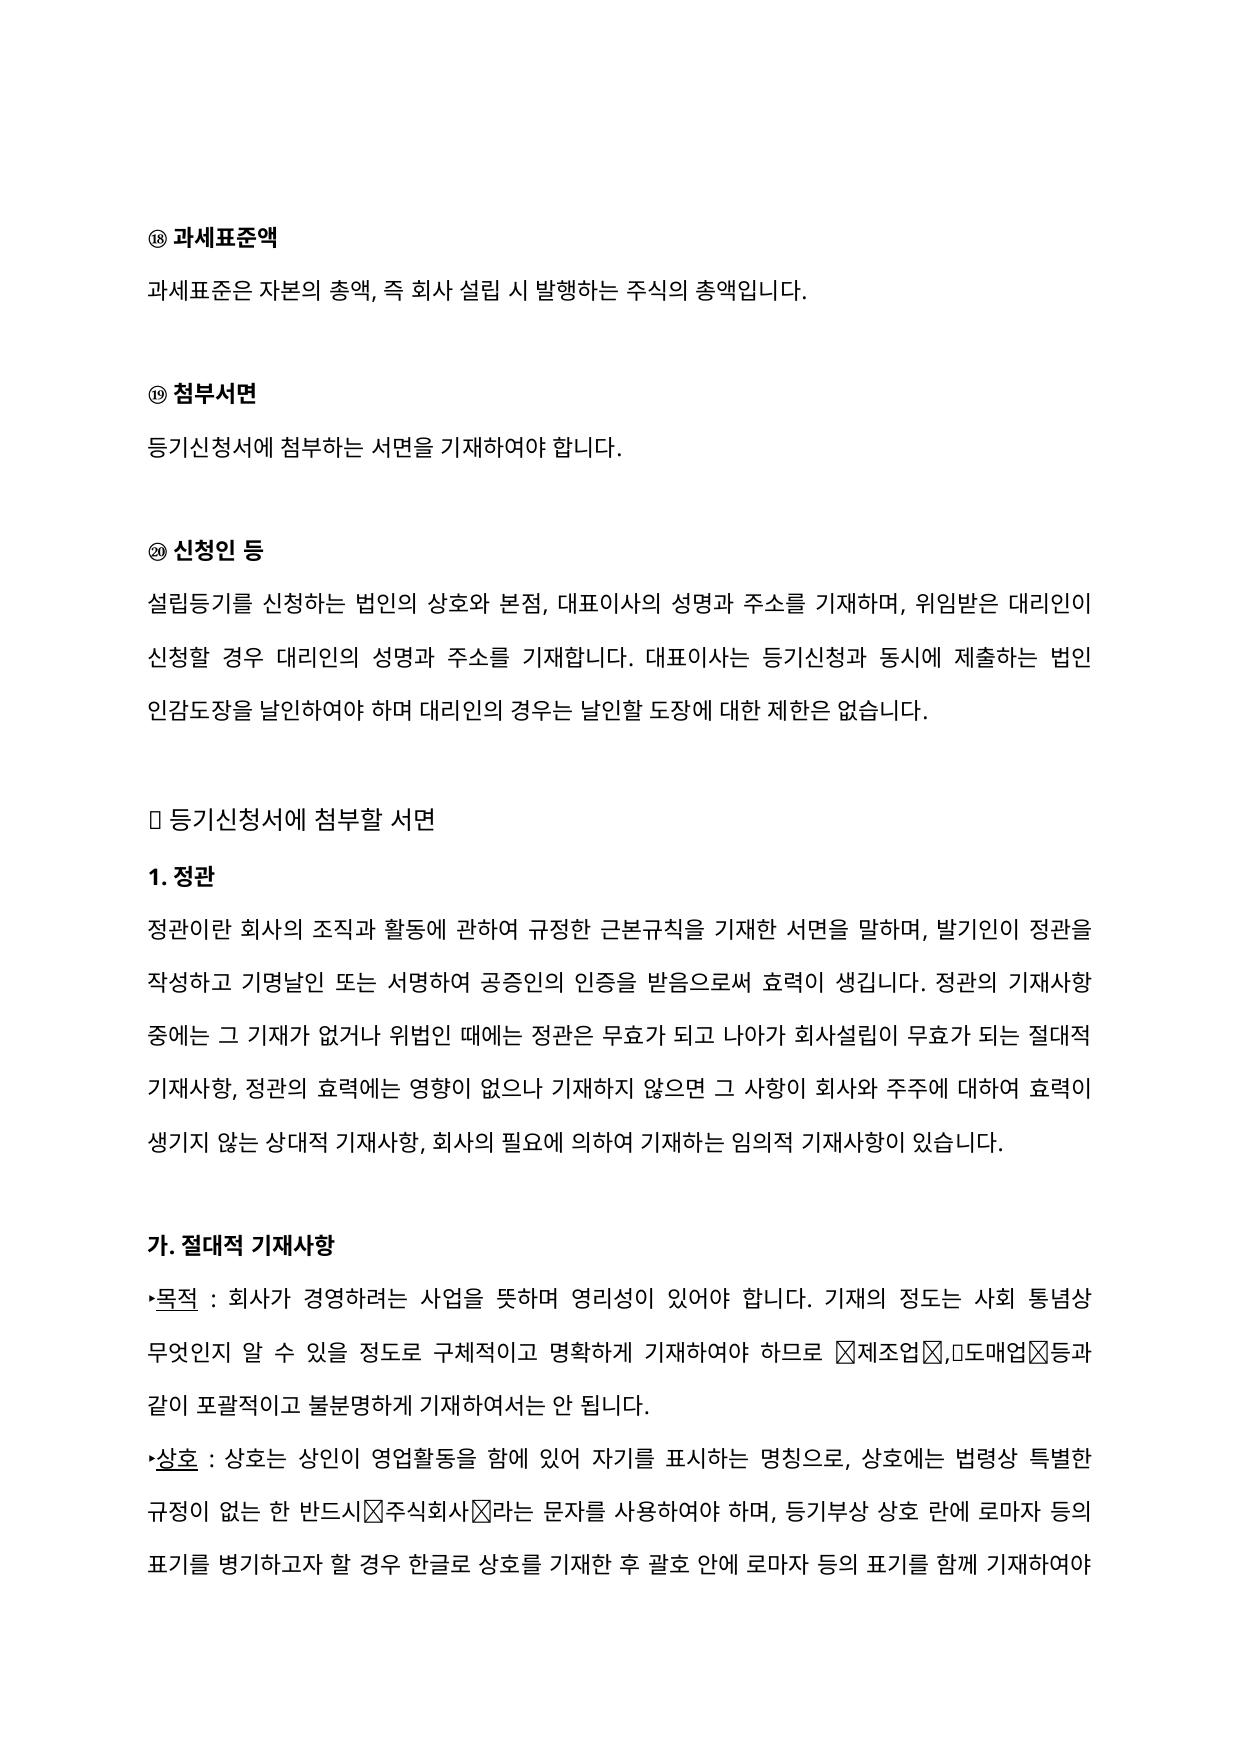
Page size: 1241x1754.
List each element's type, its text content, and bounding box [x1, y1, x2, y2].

text ⑱ 과세표준액 [148, 219, 1093, 253]
text ⑳ 신청인 등 [148, 533, 1093, 566]
text 설립등기를 신청하는 법인의 상호와 본점, 대표이사의 성명과 주소를 기재하며, 위임받은 대리인이 신청할 경우 대리인의 성명과 주소를 기재합니다. 대표이사는 등기신청과 동시에 제출하는 법인 인감도장을 날인하여야 하며 대리인의 경우는 날인할 도장에 대한 제한은 없습니다. [148, 586, 1093, 726]
text 가. 절대적 기재사항 [148, 1228, 1093, 1261]
text ‣목적 : 회사가 경영하려는 사업을 뜻하며 영리성이 있어야 합니다. 기재의 정도는 사회 통념상 무엇인지 알 수 있을 정도로 구체적이고 명확하게 기재하여야 하므로 󰡒제조업󰡓,󰡒도매업󰡓등과 같이 포괄적이고 불분명하게 기재하여서는 안 됩니다. [148, 1281, 1093, 1421]
text 정관이란 회사의 조직과 활동에 관하여 규정한 근본규칙을 기재한 서면을 말하며, 발기인이 정관을 작성하고 기명날인 또는 서명하여 공증인의 인증을 받음으로써 효력이 생깁니다. 정관의 기재사항 중에는 그 기재가 없거나 위법인 때에는 정관은 무효가 되고 나아가 회사설립이 무효가 되는 절대적 기재사항, 정관의 효력에는 영향이 없으나 기재하지 않으면 그 사항이 회사와 주주에 대하여 효력이 생기지 않는 상대적 기재사항, 회사의 필요에 의하여 기재하는 임의적 기재사항이 있습니다. [148, 912, 1093, 1158]
text 1. 정관 [148, 858, 1093, 892]
text 󰁨 등기신청서에 첨부할 서면 [148, 800, 1093, 837]
text 과세표준은 자본의 총액, 즉 회사 설립 시 발행하는 주식의 총액입니다. [148, 273, 1093, 306]
text 등기신청서에 첨부하는 서면을 기재하여야 합니다. [148, 429, 1093, 463]
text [148, 1441, 1093, 1581]
text ⑲ 첨부서면 [148, 376, 1093, 409]
